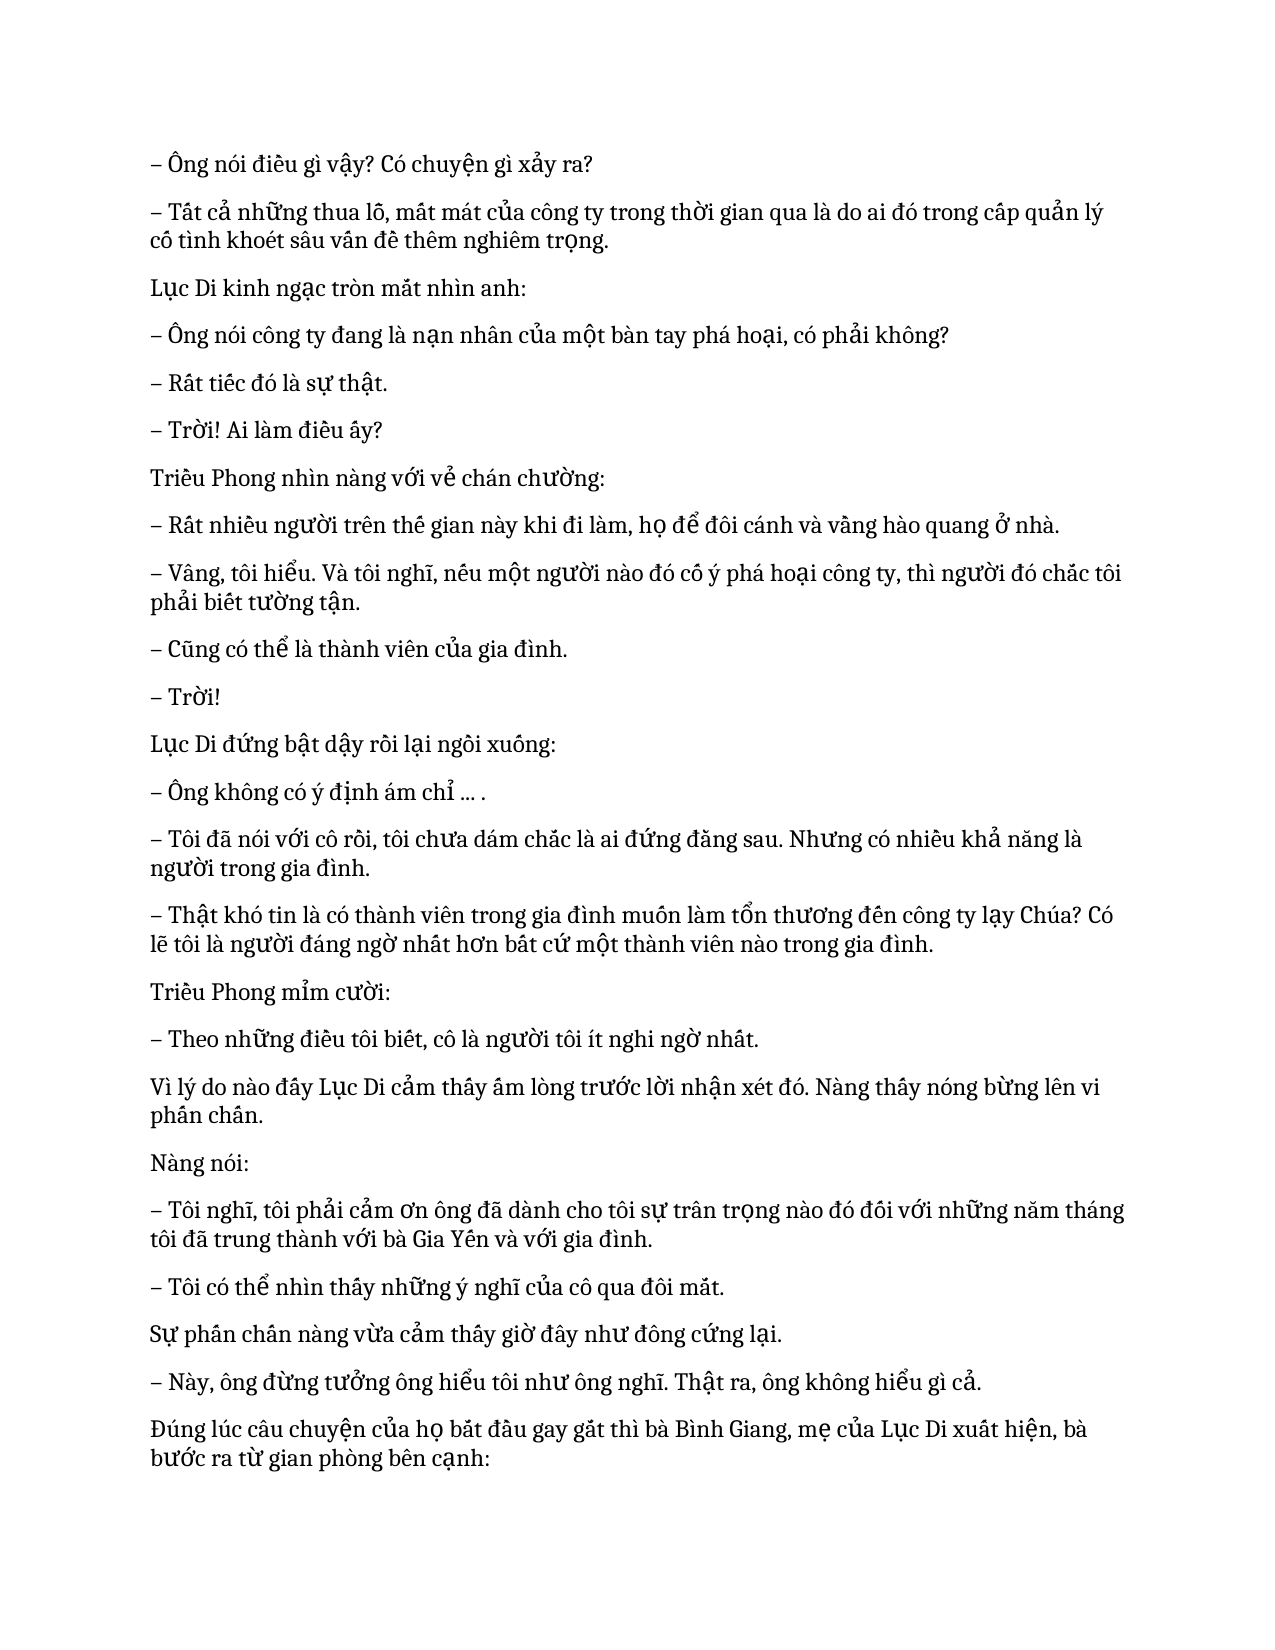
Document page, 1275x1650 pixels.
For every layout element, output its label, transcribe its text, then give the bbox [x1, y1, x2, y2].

text Sự phấn chấn nàng vừa cảm thấy giờ đây như đông cứng lại. [150, 1320, 1125, 1349]
text – Tôi nghĩ, tôi phải cảm ơn ông đã dành cho tôi sự trân trọng nào đó đối với những năm tháng tôi đã trung thành với bà Gia Yến và với gia đình. [150, 1196, 1125, 1254]
text – Tôi có thể nhìn thấy những ý nghĩ của cô qua đôi mắt. [150, 1272, 1125, 1301]
text – Trời! [150, 682, 1125, 711]
text – Này, ông đừng tưởng ông hiểu tôi như ông nghĩ. Thật ra, ông không hiểu gì cả. [150, 1367, 1125, 1396]
text Triều Phong mỉm cười: [150, 977, 1125, 1006]
text – Rất nhiều người trên thế gian này khi đi làm, họ để đôi cánh và vầng hào quang ở nhà. [150, 511, 1125, 540]
text – Cũng có thể là thành viên của gia đình. [150, 635, 1125, 664]
text Lục Di đứng bật dậy rồi lại ngồi xuống: [150, 730, 1125, 759]
text – Rất tiếc đó là sự thật. [150, 369, 1125, 397]
text – Vâng, tôi hiểu. Và tôi nghĩ, nếu một người nào đó cố ý phá hoại công ty, thì người đó chắc tôi phải biết tường tận. [150, 559, 1125, 616]
text – Tất cả những thua lỗ, mất mát của công ty trong thời gian qua là do ai đó trong cấp quản lý cố tình khoét sâu vấn đề thêm nghiêm trọng. [150, 197, 1125, 255]
text – Thật khó tin là có thành viên trong gia đình muốn làm tổn thương đến công ty lạy Chúa? Có lẽ tôi là người đáng ngờ nhất hơn bất cứ một thành viên nào trong gia đình. [150, 901, 1125, 959]
text Nàng nói: [150, 1149, 1125, 1177]
text – Tôi đã nói với cô rồi, tôi chưa dám chắc là ai đứng đằng sau. Nhưng có nhiều khả năng là người trong gia đình. [150, 825, 1125, 882]
text – Trời! Ai làm điều ấy? [150, 416, 1125, 445]
text – Ông nói điều gì vậy? Có chuyện gì xảy ra? [150, 150, 1125, 179]
text Đúng lúc câu chuyện của họ bắt đầu gay gắt thì bà Bình Giang, mẹ của Lục Di xuất hiện, bà bước ra từ gian phòng bên cạnh: [150, 1415, 1125, 1472]
text – Ông nói công ty đang là nạn nhân của một bàn tay phá hoại, có phải không? [150, 321, 1125, 350]
text Vì lý do nào đấy Lục Di cảm thấy ấm lòng trước lời nhận xét đó. Nàng thấy nóng bừng lên vi phấn chấn. [150, 1072, 1125, 1130]
text Lục Di kinh ngạc tròn mắt nhìn anh: [150, 274, 1125, 302]
text – Theo những điều tôi biết, cô là người tôi ít nghi ngờ nhất. [150, 1025, 1125, 1054]
text Triều Phong nhìn nàng với vẻ chán chường: [150, 464, 1125, 492]
text – Ông không có ý định ám chỉ ... . [150, 777, 1125, 806]
